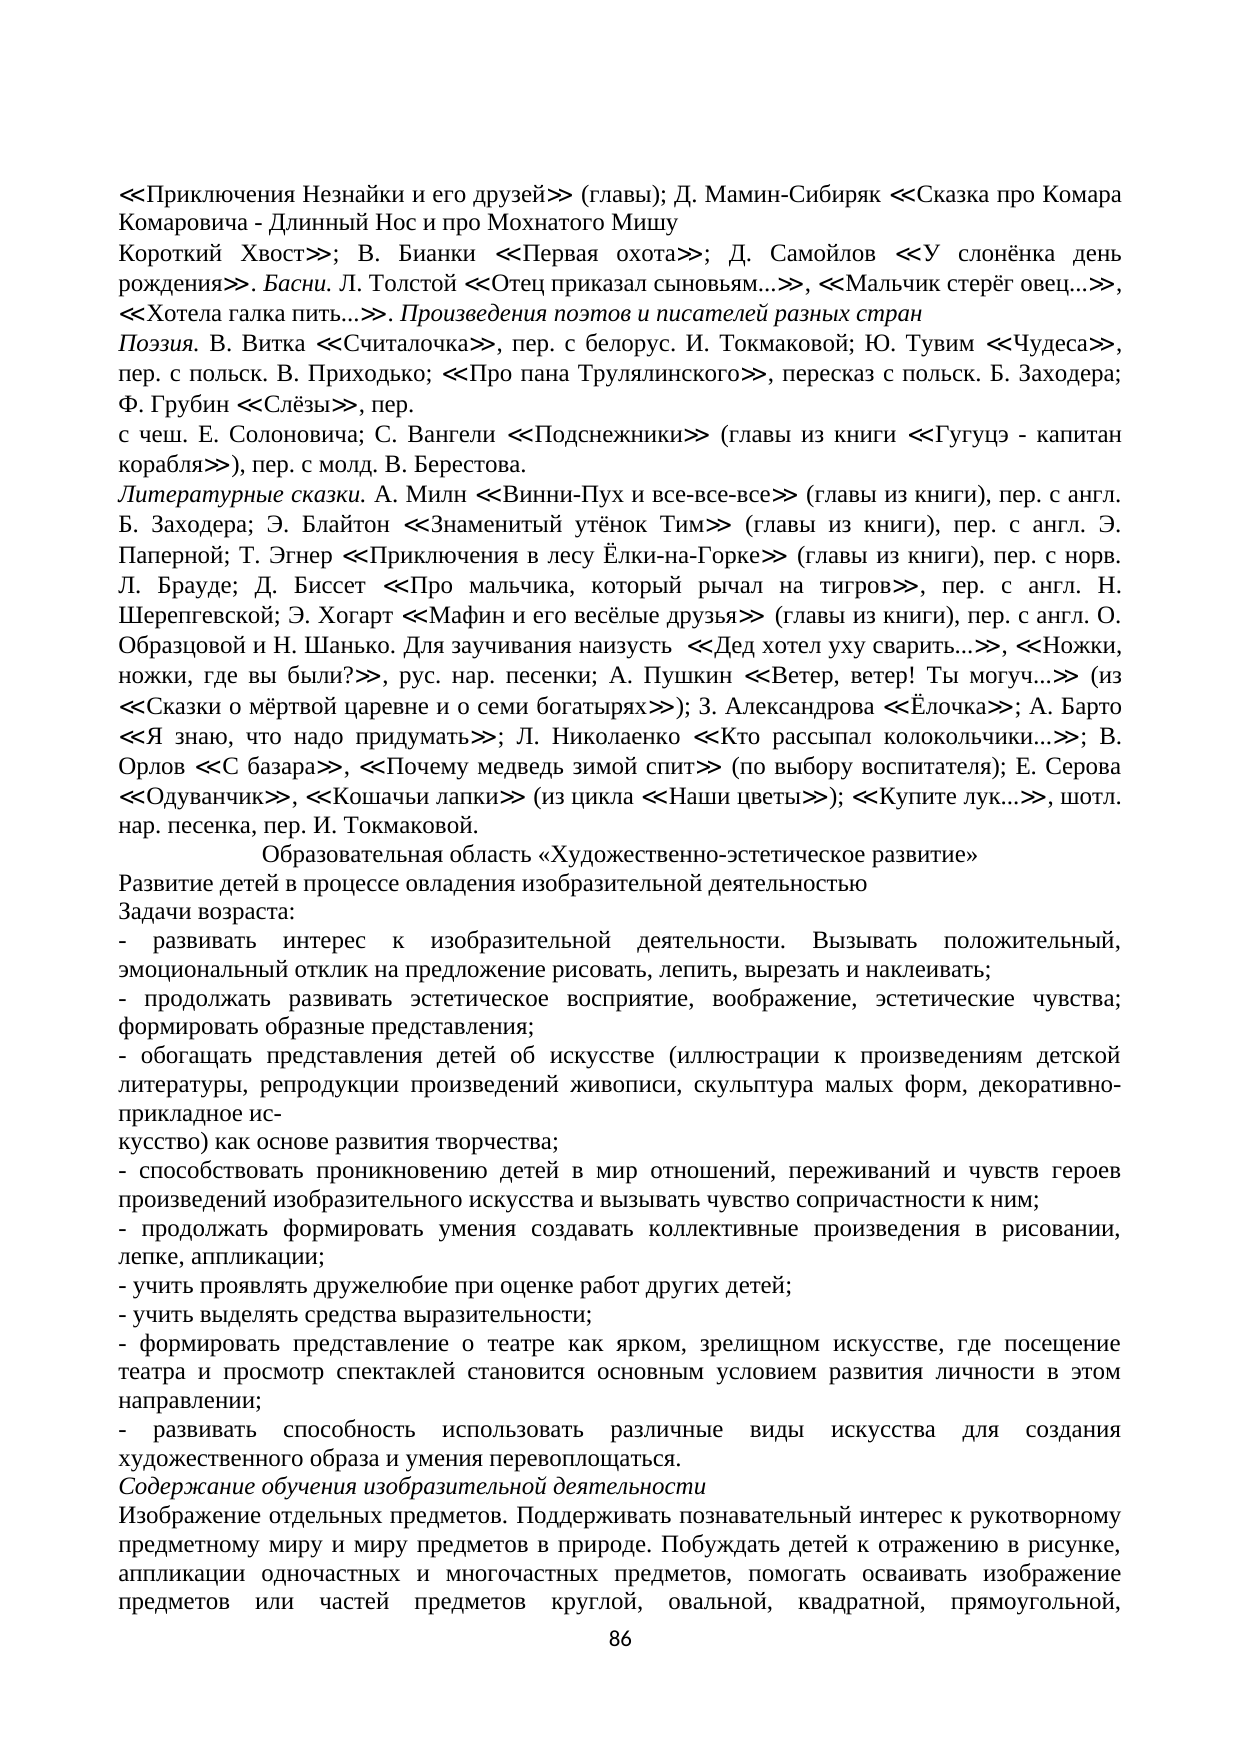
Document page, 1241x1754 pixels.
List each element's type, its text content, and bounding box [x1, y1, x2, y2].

text - обогащать представления детей об искусстве (иллюстрации к произведениям детской литературы, репродукции произведений живописи, скульптура малых форм, декоративно-прикладное ис- [118, 1040, 1122, 1126]
text - развивать способность использовать различные виды искусства для создания художественного образа и умения перевоплощаться. [118, 1414, 1122, 1471]
text Литературные сказки. А. Милн ≪Винни-Пух и все-все-все≫ (главы из книги), пер. с англ. Б. Заходера; Э. Блайтон ≪Знаменитый утёнок Тим≫ (главы из книги), пер. с англ. Э. Паперной; Т. Эгнер ≪Приключения в лесу Ёлки-на-Горке≫ (главы из книги), пер. с норв. Л. Брауде; Д. Биссет ≪Про мальчика, который рычал на тигров≫, пер. с англ. Н. Шерепгевской; Э. Хогарт ≪Мафин и его весёлые друзья≫ (главы из книги), пер. с англ. О. Образцовой и Н. Шанько. Для заучивания наизусть ≪Дед хотел уху сварить...≫, ≪Ножки, ножки, где вы были?≫, рус. нар. песенки; А. Пушкин ≪Ветер, ветер! Ты могуч...≫ (из ≪Сказки о мёртвой царевне и о семи богатырях≫); З. Александрова ≪Ёлочка≫; А. Барто ≪Я знаю, что надо придумать≫; Л. Николаенко ≪Кто рассыпал колокольчики...≫; В. Орлов ≪С базара≫, ≪Почему медведь зимой спит≫ (по выбору воспитателя); Е. Серова ≪Одуванчик≫, ≪Кошачьи лапки≫ (из цикла ≪Наши цветы≫); ≪Купите лук...≫, шотл. нар. песенка, пер. И. Токмаковой. [118, 478, 1122, 839]
text кусство) как основе развития творчества; [118, 1126, 1122, 1155]
text - учить проявлять дружелюбие при оценке работ других детей; [118, 1270, 1122, 1299]
text - способствовать проникновению детей в мир отношений, переживаний и чувств героев произведений изобразительного искусства и вызывать чувство сопричастности к ним; [118, 1155, 1122, 1213]
text Содержание обучения изобразительной деятельности [118, 1471, 1122, 1500]
text - продолжать формировать умения создавать коллективные произведения в рисовании, лепке, аппликации; [118, 1213, 1122, 1270]
text Развитие детей в процессе овладения изобразительной деятельностью [118, 868, 1122, 896]
text - развивать интерес к изобразительной деятельности. Вызывать положительный, эмоциональный отклик на предложение рисовать, лепить, вырезать и наклеивать; [118, 925, 1122, 983]
text Образовательная область «Художественно-эстетическое развитие» [118, 839, 1122, 868]
text с чеш. Е. Солоновича; С. Вангели ≪Подснежники≫ (главы из книги ≪Гугуцэ - капитан корабля≫), пер. с молд. В. Берестова. [118, 417, 1122, 478]
text Задачи возраста: [118, 896, 1122, 925]
text - формировать представление о театре как ярком, зрелищном искусстве, где посещение театра и просмотр спектаклей становится основным условием развития личности в этом направлении; [118, 1328, 1122, 1414]
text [118, 1500, 1122, 1615]
text Поэзия. В. Витка ≪Считалочка≫, пер. с белорус. И. Токмаковой; Ю. Тувим ≪Чудеса≫, пер. с польск. В. Приходько; ≪Про пана Трулялинского≫, пересказ с польск. Б. Заходера; Ф. Грубин ≪Слёзы≫, пер. [118, 327, 1122, 417]
text - продолжать развивать эстетическое восприятие, воображение, эстетические чувства; формировать образные представления; [118, 983, 1122, 1040]
text - учить выделять средства выразительности; [118, 1299, 1122, 1328]
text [118, 177, 1122, 236]
text Короткий Хвост≫; В. Бианки ≪Первая охота≫; Д. Самойлов ≪У слонёнка день рождения≫. Басни. Л. Толстой ≪Отец приказал сыновьям...≫, ≪Мальчик стерёг овец...≫, ≪Хотела галка пить...≫. Произведения поэтов и писателей разных стран [118, 236, 1122, 327]
